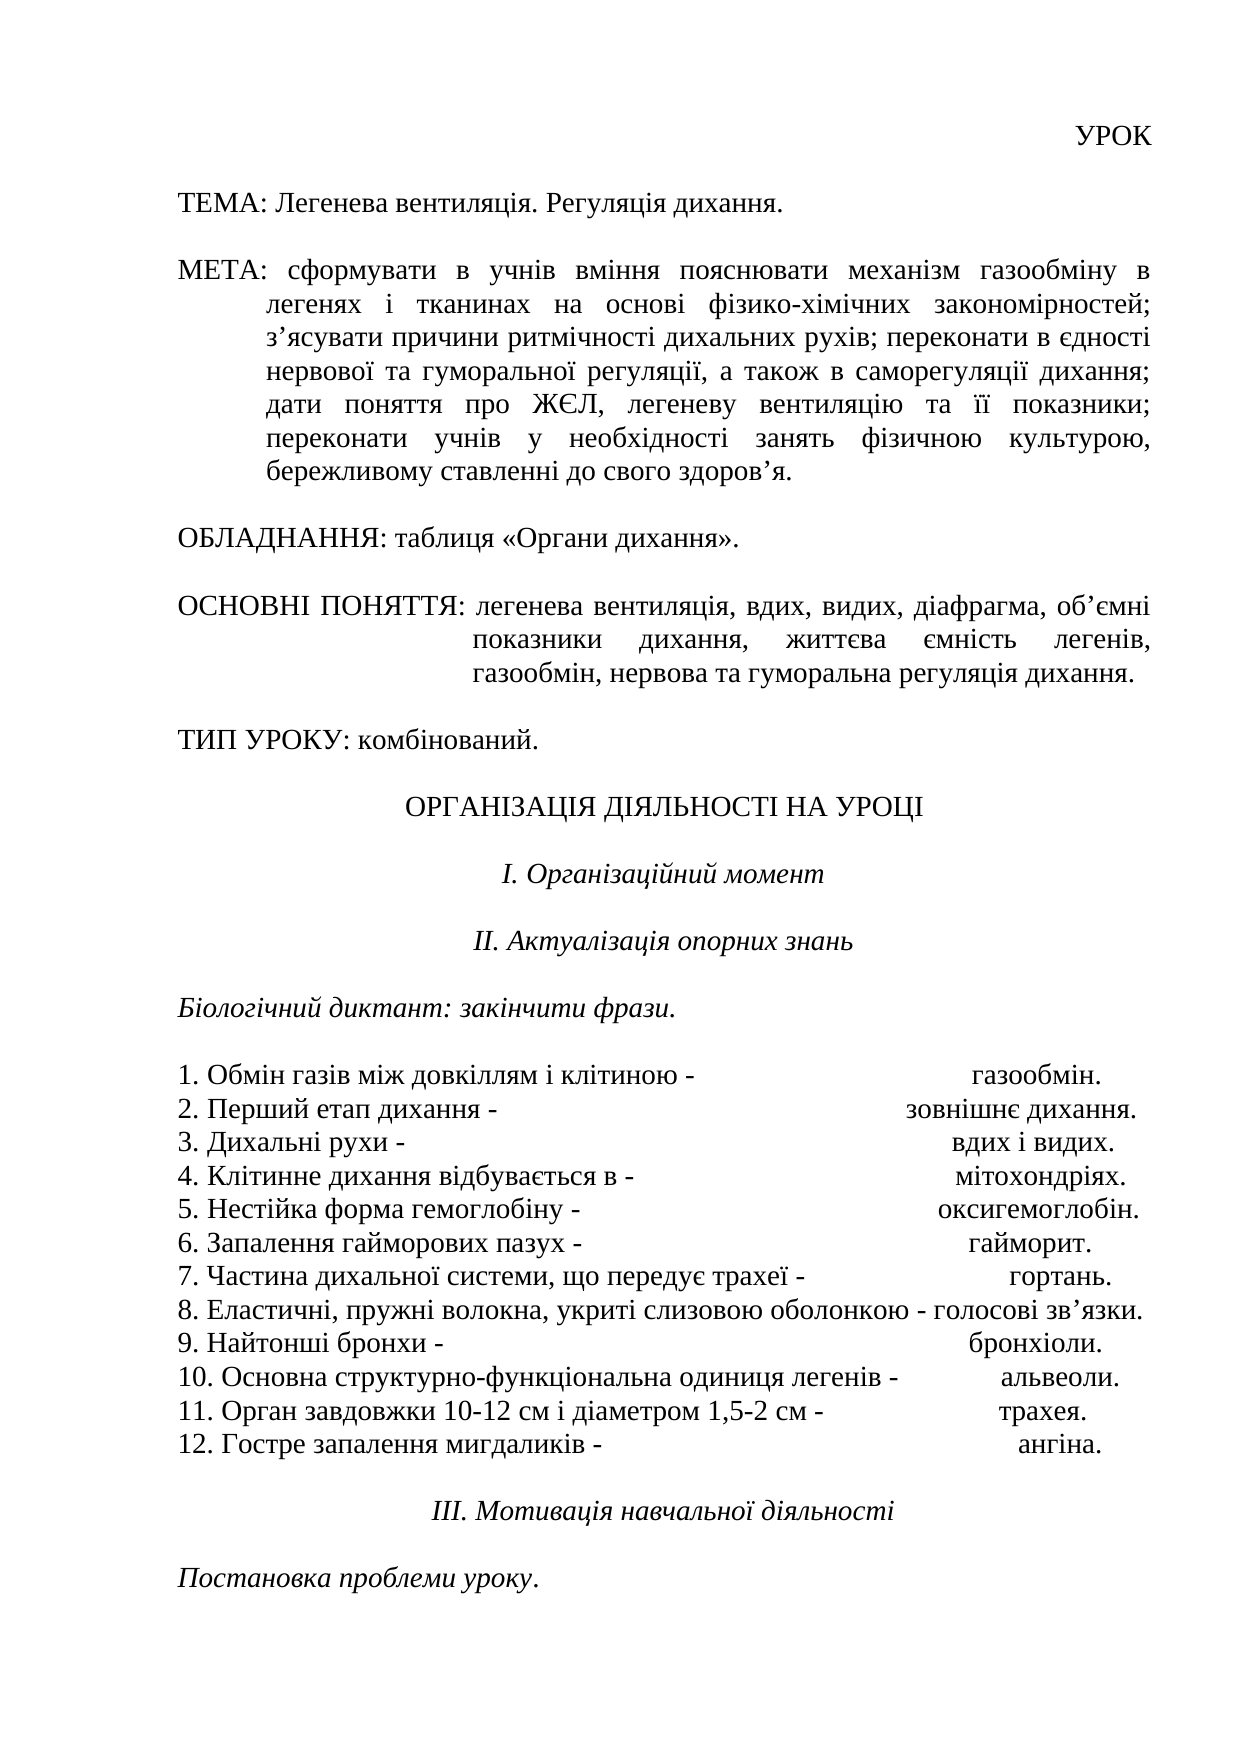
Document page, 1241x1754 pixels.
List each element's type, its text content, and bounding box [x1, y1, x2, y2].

text Біологічний диктант: закінчити фрази. [177, 990, 1152, 1024]
text 8. Еластичні, пружні волокна, укриті слизовою оболонкою - голосові зв’язки. [177, 1292, 1152, 1326]
list Нестійка форма гемоглобіну - оксигемоглобін. [177, 1191, 1152, 1225]
text 10. Основна структурно-функціональна одиниця легенів - альвеоли. [177, 1359, 1152, 1393]
text ІІ. Актуалізація опорних знань [177, 923, 1152, 957]
text 9. Найтонші бронхи - бронхіоли. [177, 1326, 1152, 1359]
text ІІІ. Мотивація навчальної діяльності [177, 1493, 1152, 1527]
text Постановка проблеми уроку. [177, 1560, 1152, 1594]
text 11. Орган завдовжки 10-12 см і діаметром 1,5-2 см - трахея. [177, 1393, 1152, 1426]
text МЕТА: сформувати в учнів вміння пояснювати механізм газообміну в легенях і тканинах на основі фізико-хімічних закономірностей; з’ясувати причини ритмічності дихальних рухів; переконати в єдності нервової та гуморальної регуляції, а також в саморегуляції дихання; дати поняття про ЖЄЛ, легеневу вентиляцію та її показники; переконати учнів у необхідності занять фізичною культурою, бережливому ставленні до свого здоров’я. [177, 252, 1152, 487]
text 6. Запалення гайморових пазух - гайморит. [177, 1225, 1152, 1258]
list Обмін газів між довкіллям і клітиною - газообмін. [177, 1057, 1152, 1091]
text ТИП УРОКУ: комбінований. [177, 722, 1152, 755]
list Клітинне дихання відбувається в - мітохондріях. [177, 1158, 1152, 1191]
text І. Організаційний момент [177, 856, 1152, 889]
text 7. Частина дихальної системи, що передує трахеї - гортань. [177, 1258, 1152, 1292]
text 12. Гостре запалення мигдаликів - ангіна. [177, 1426, 1152, 1460]
list Перший етап дихання - зовнішнє дихання. [177, 1091, 1152, 1124]
text ОСНОВНІ ПОНЯТТЯ: легенева вентиляція, вдих, видих, діафрагма, об’ємні показники дихання, життєва ємність легенів, газообмін, нервова та гуморальна регуляція дихання. [177, 588, 1152, 688]
text ОРГАНІЗАЦІЯ ДІЯЛЬНОСТІ НА УРОЦІ [177, 789, 1152, 822]
text ОБЛАДНАННЯ: таблиця «Органи дихання». [177, 521, 1152, 554]
text УРОК [177, 118, 1152, 152]
text ТЕМА: Легенева вентиляція. Регуляція дихання. [177, 185, 1152, 219]
list Дихальні рухи - вдих і видих. [177, 1124, 1152, 1158]
